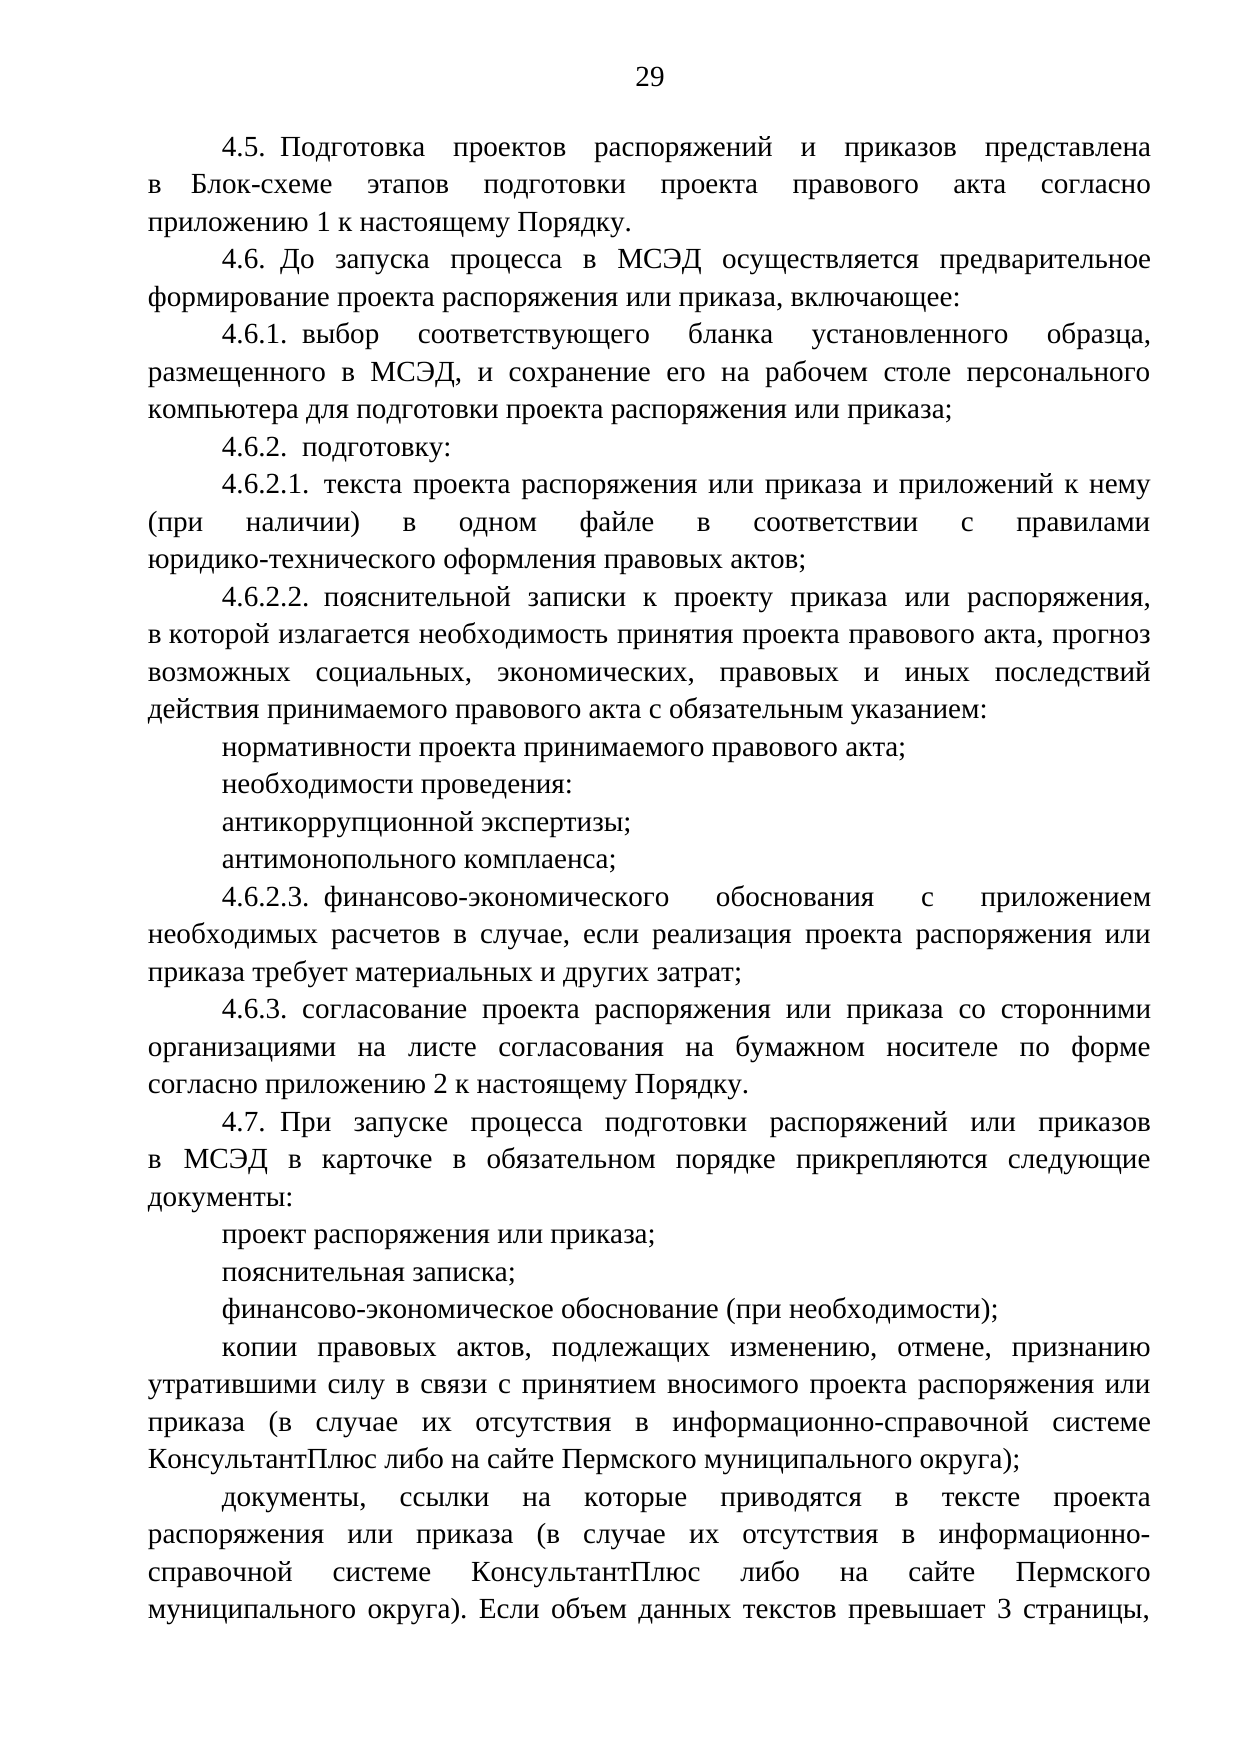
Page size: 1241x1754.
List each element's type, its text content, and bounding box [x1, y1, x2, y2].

text проект распоряжения или приказа; [148, 1214, 1152, 1251]
text антимонопольного комплаенса; [148, 839, 1152, 876]
text копии правовых актов, подлежащих изменению, отмене, признанию утратившими силу в связи с принятием вносимого проекта распоряжения или приказа (в случае их отсутствия в информационно-справочной системе КонсультантПлюс либо на сайте Пермского муниципального округа); [148, 1326, 1152, 1476]
text 4.6.2. подготовку: [148, 426, 1152, 464]
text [148, 1476, 1152, 1626]
text 4.6.3. согласование проекта распоряжения или приказа со сторонними организациями на листе согласования на бумажном носителе по форме согласно приложению 2 к настоящему Порядку. [148, 989, 1152, 1101]
text 4.5. Подготовка проектов распоряжений и приказов представлена в Блок-схеме этапов подготовки проекта правового акта согласно приложению 1 к настоящему Порядку. [148, 126, 1152, 239]
text 4.6. До запуска процесса в МСЭД осуществляется предварительное формирование проекта распоряжения или приказа, включающее: [148, 239, 1152, 314]
text 4.6.2.3. финансово-экономического обоснования с приложением необходимых расчетов в случае, если реализация проекта распоряжения или приказа требует материальных и других затрат; [148, 876, 1152, 989]
text 4.6.2.1. текста проекта распоряжения или приказа и приложений к нему (при наличии) в одном файле в соответствии с правилами юридико-технического оформления правовых актов; [148, 464, 1152, 576]
text 4.7. При запуске процесса подготовки распоряжений или приказов в МСЭД в карточке в обязательном порядке прикрепляются следующие документы: [148, 1101, 1152, 1214]
text 4.6.2.2. пояснительной записки к проекту приказа или распоряжения, в которой излагается необходимость принятия проекта правового акта, прогноз возможных социальных, экономических, правовых и иных последствий действия принимаемого правового акта с обязательным указанием: [148, 576, 1152, 726]
text нормативности проекта принимаемого правового акта; [148, 726, 1152, 764]
text 4.6.1. выбор соответствующего бланка установленного образца, размещенного в МСЭД, и сохранение его на рабочем столе персонального компьютера для подготовки проекта распоряжения или приказа; [148, 314, 1152, 426]
text пояснительная записка; [148, 1251, 1152, 1289]
text необходимости проведения: [148, 764, 1152, 801]
text финансово-экономическое обоснование (при необходимости); [148, 1289, 1152, 1326]
text антикоррупционной экспертизы; [148, 801, 1152, 839]
